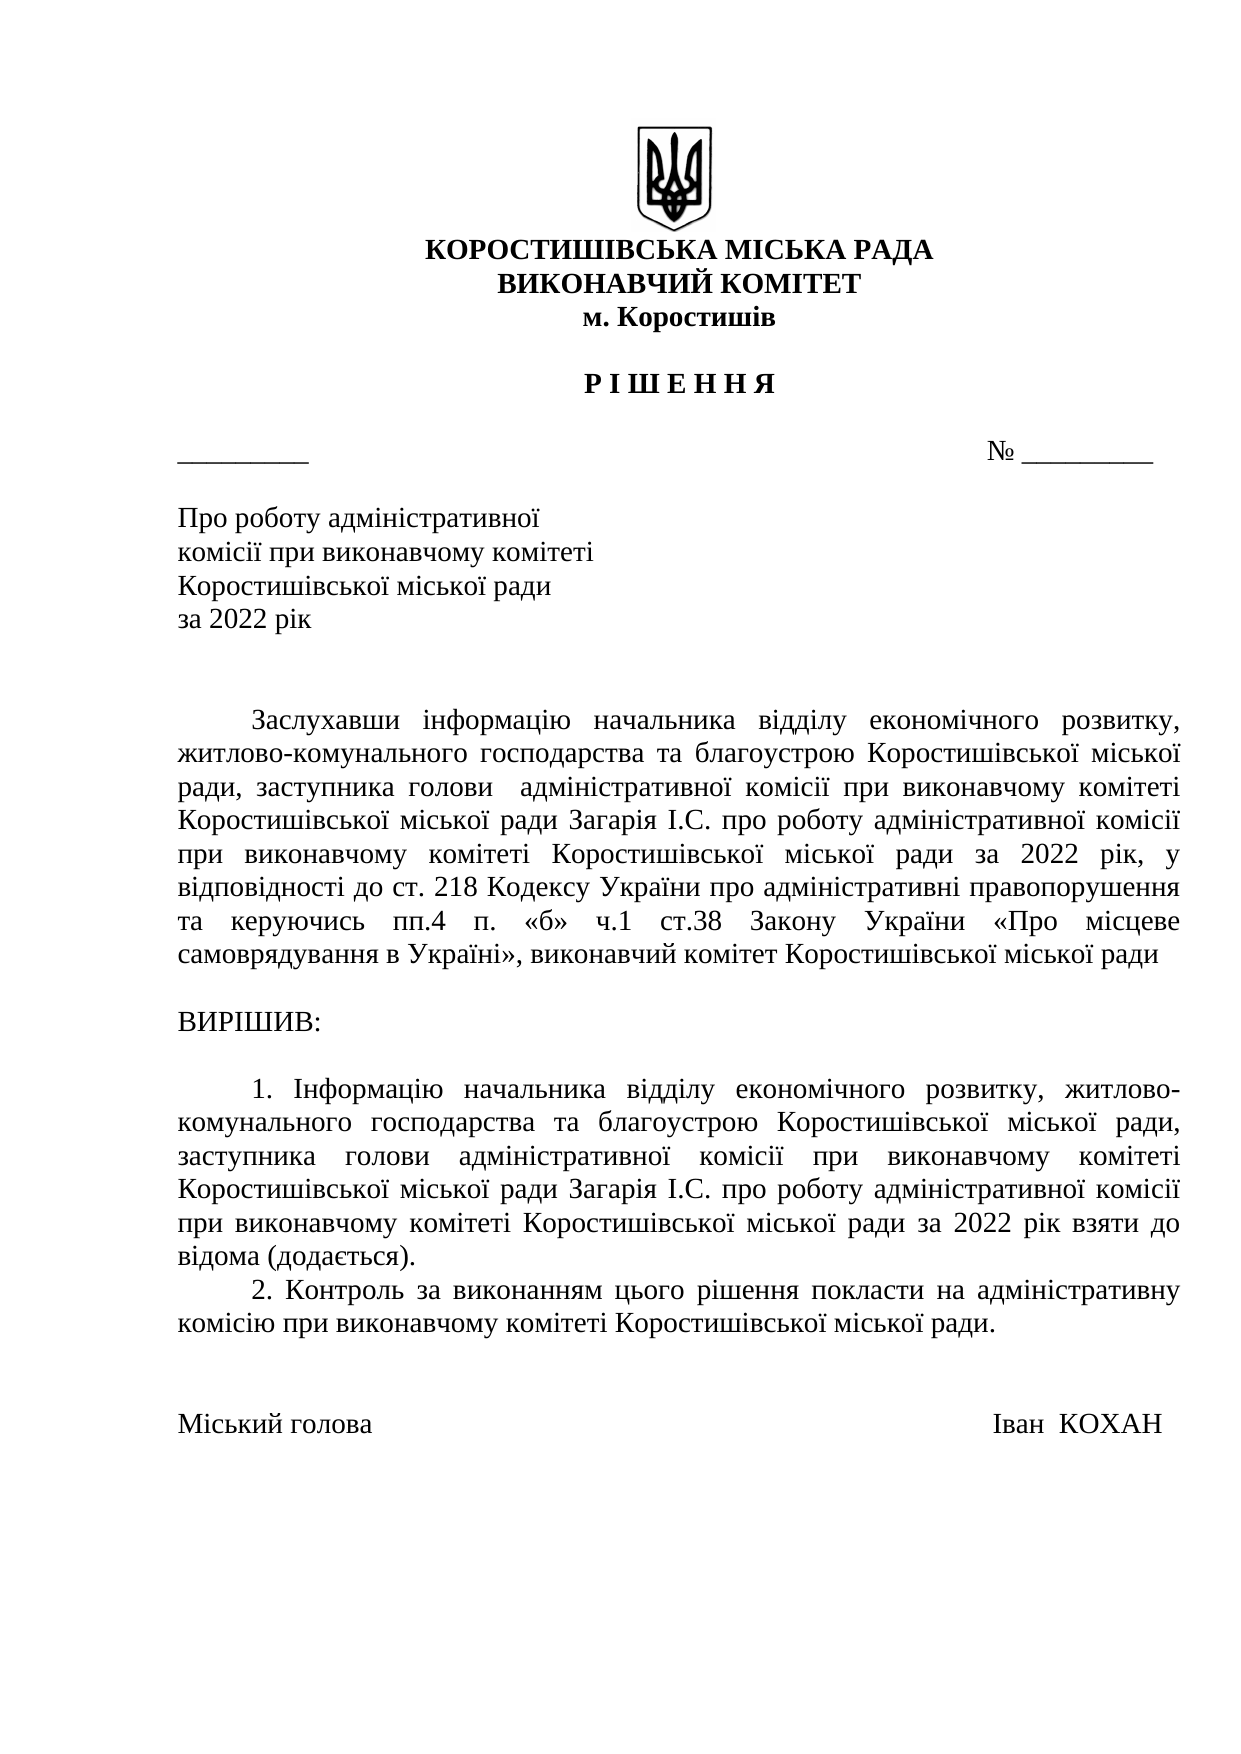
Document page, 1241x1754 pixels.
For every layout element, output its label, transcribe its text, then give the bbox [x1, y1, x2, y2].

text Про роботу адміністративної [177, 501, 1181, 534]
text _________ № _________ [177, 433, 1181, 467]
text ВИРІШИВ: [177, 1004, 1181, 1037]
text Міський голова Іван КОХАН [177, 1406, 1181, 1440]
text Р І Ш Е Н Н Я [177, 366, 1181, 400]
text комісії при виконавчому комітеті [177, 534, 1181, 568]
text Заслухавши інформацію начальника відділу економічного розвитку, житлово-комунального господарства та благоустрою Коростишівської міської ради, заступника голови адміністративної комісії при виконавчому комітеті Коростишівської міської ради Загарія І.С. про роботу адміністративної комісії при виконавчому комітеті Коростишівської міської ради за 2022 рік, у відповідності до ст. 218 Кодексу України про адміністративні правопорушення та керуючись пп.4 п. «б» ч.1 ст.38 Закону України «Про місцеве самоврядування в Україні», виконавчий комітет Коростишівської міської ради [177, 702, 1181, 970]
text Коростишівської міської ради [177, 568, 1181, 601]
text 2. Контроль за виконанням цього рішення покласти на адміністративну комісію при виконавчому комітеті Коростишівської міської ради. [177, 1272, 1181, 1339]
text за 2022 рік [177, 601, 1181, 635]
text 1. Інформацію начальника відділу економічного розвитку, житлово-комунального господарства та благоустрою Коростишівської міської ради, заступника голови адміністративної комісії при виконавчому комітеті Коростишівської міської ради Загарія І.С. про роботу адміністративної комісії при виконавчому комітеті Коростишівської міської ради за 2022 рік взяти до відома (додається). [177, 1071, 1181, 1272]
title ВИКОНАВЧИЙ КОМІТЕТ [177, 266, 1181, 299]
text м. Коростишів [177, 299, 1181, 333]
title КОРОСТИШІВСЬКА МІСЬКА РАДА [177, 232, 1181, 266]
